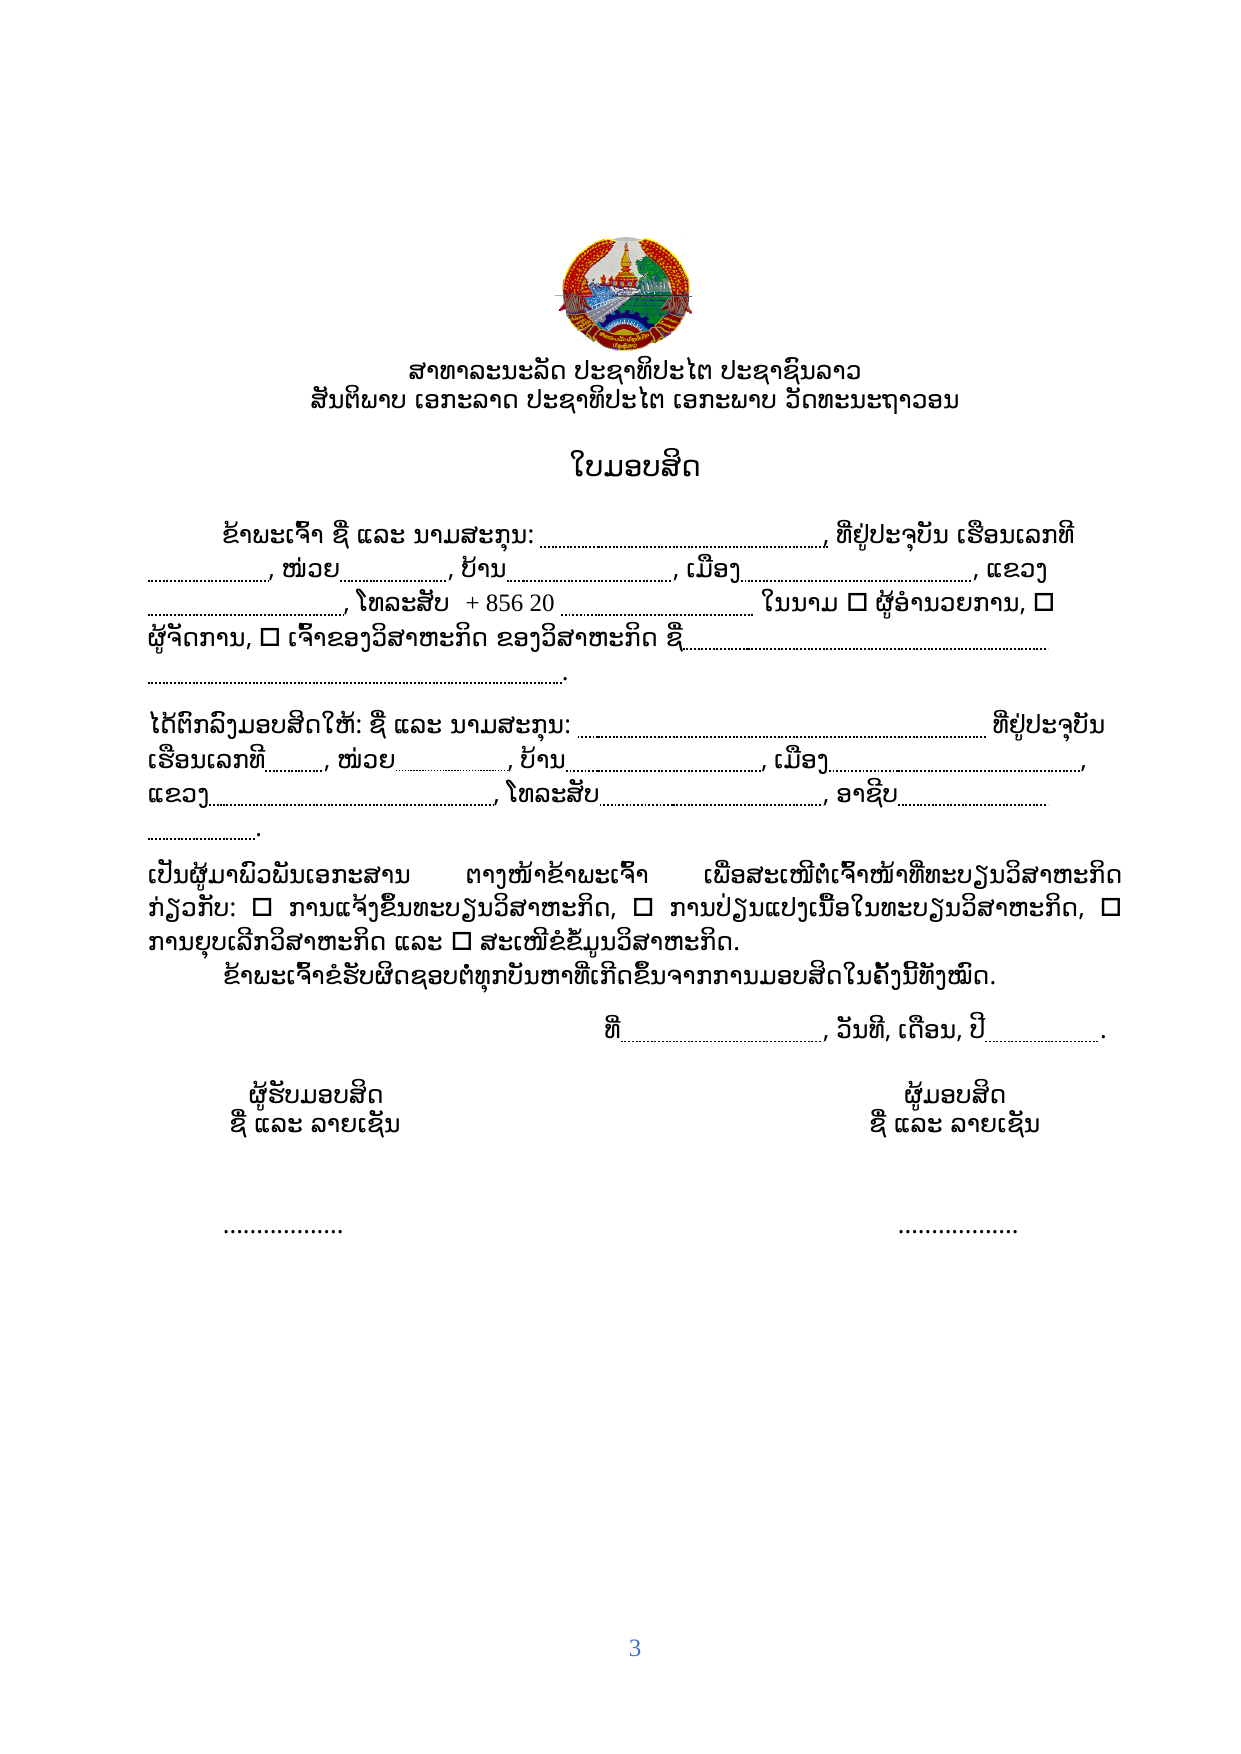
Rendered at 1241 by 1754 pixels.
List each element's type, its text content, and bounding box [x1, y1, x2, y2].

text ສັນຕິພາບ ເອກະລາດ ປະຊາທິປະໄຕ ເອກະພາບ ວັດທະນະຖາວອນ [148, 386, 1122, 415]
text .................. .................. [148, 1206, 1122, 1240]
text ຊື່ ແລະ ລາຍເຊັນ ຊື່ ແລະ ລາຍເຊັນ [148, 1109, 1122, 1138]
text ສາທາລະນະລັດ ປະຊາທິປະໄຕ ປະຊາຊົນລາວ [148, 357, 1122, 386]
text ໄດ້ຕົກລົງມອບສິດໃຫ້: ຊື່ ແລະ ນາມສະກຸນ: ທີ່​ຢູ່ປະຈຸ​ບັນ ເຮືອນ​ເລກ​ທີ , ໜ່ວຍ , ບ້ານ , ເມືອງ , ​ແຂ​ວງ , ໂທລະສັບ , ອາຊີບ . [148, 707, 1122, 843]
text ທີ່ , ວັນທີ, ເດືອນ, ປີ . [523, 1012, 1122, 1046]
text ເປັນຜູ້ມາພົວພັນເອກະສານ ຕາງໜ້າຂ້າພະເຈົ້າ ເພື່ອສະເໜີຕໍ່ເຈົ້າໜ້າທີ່ທະບຽນວິສາຫະກິດ ກ່ຽວກັບ: ການແຈ້ງຂຶ້ນທະບຽນວິສາຫະກິດ, ການປ່ຽນແປງເນື້ອໃນທະບຽນວິສາຫະກິດ, ການຍຸບເລີກວິສາຫະກິດ ແລະ ສະເໜີຂໍຂໍ້ມູນວິສາຫະກິດ. [148, 861, 1122, 958]
text ຂ້າພະເຈົ້າ ຊື່ ແລະ ນາມສະກຸນ: , ທີ່​ຢູ່ປະຈຸ​ບັນ ເຮືອນ​ເລກ​ທີ , ໜ່ວຍ , ບ້ານ , ເມືອງ , ​ແຂ​ວງ , ໂທລະສັບ + 856 20 ໃນນາມ ​ຜູ້ອຳນວຍການ, ຜູ້ຈັດການ, ເຈົ້າຂອງວິສາຫະກິດ ຂອງວິສາຫະກິດ ຊື່ . [148, 517, 1122, 687]
picture [554, 235, 693, 354]
text ຂ້າພະເຈົ້າຂໍຮັບຜິດຊອບຕໍ່ທຸກບັນຫາທີ່ເກີດຂຶ້ນຈາກການມອບສິດໃນຄັ້ງນີ້ທັງໝົດ. [148, 958, 1122, 992]
text ໃບມອບສິດ [148, 449, 1122, 483]
text ຜູ້ຮັບມອບສິດ ຜູ້ມອບສິດ [148, 1080, 1122, 1109]
